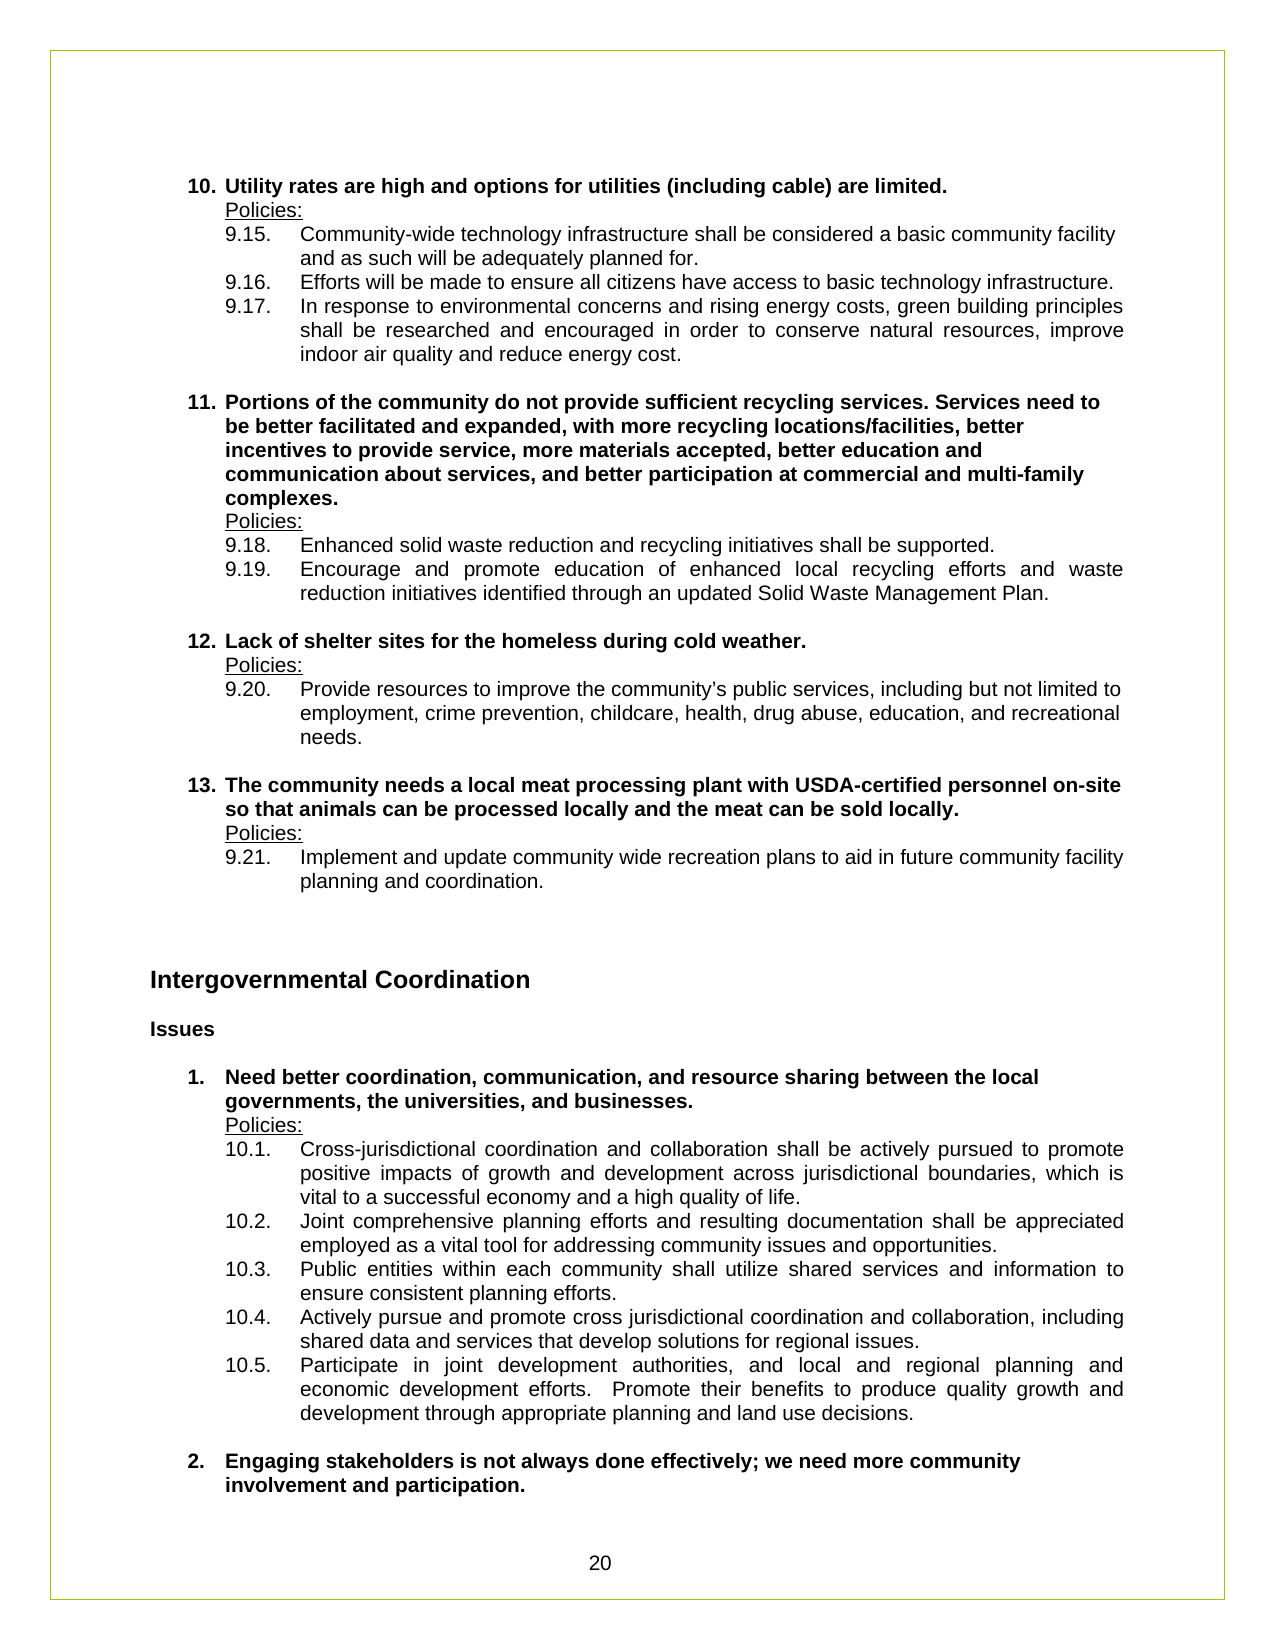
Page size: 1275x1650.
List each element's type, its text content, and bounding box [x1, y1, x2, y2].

list Implement and update community wide recreation plans to aid in future community facility planning and coordination. [225, 845, 1125, 893]
list Policies: [225, 821, 1125, 845]
list Policies: [225, 1113, 1125, 1137]
list Actively pursue and promote cross jurisdictional coordination and collaboration, including shared data and services that develop solutions for regional issues. [225, 1305, 1125, 1353]
list The community needs a local meat processing plant with USDA-certified personnel on-site so that animals can be processed locally and the meat can be sold locally. [187, 773, 1125, 821]
list Cross-jurisdictional coordination and collaboration shall be actively pursued to promote positive impacts of growth and development across jurisdictional boundaries, which is vital to a successful economy and a high quality of life. [225, 1137, 1125, 1209]
list Policies: [225, 509, 1125, 533]
list Need better coordination, communication, and resource sharing between the local governments, the universities, and businesses. [187, 1065, 1125, 1113]
list Provide resources to improve the community’s public services, including but not limited to employment, crime prevention, childcare, health, drug abuse, education, and recreational needs. [225, 677, 1125, 749]
list Joint comprehensive planning efforts and resulting documentation shall be appreciated employed as a vital tool for addressing community issues and opportunities. [225, 1209, 1125, 1257]
list Utility rates are high and options for utilities (including cable) are limited. [187, 174, 1125, 198]
list Portions of the community do not provide sufficient recycling services. Services need to be better facilitated and expanded, with more recycling locations/facilities, better incentives to provide service, more materials accepted, better education and communication about services, and better participation at commercial and multi-family complexes. [187, 389, 1125, 509]
list Policies: [225, 653, 1125, 677]
subtitle Intergovernmental Coordination [150, 964, 1125, 993]
list Public entities within each community shall utilize shared services and information to ensure consistent planning efforts. [225, 1257, 1125, 1305]
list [225, 222, 1125, 270]
text Issues [150, 1017, 1125, 1041]
list In response to environmental concerns and rising energy costs, green building principles shall be researched and encouraged in order to conserve natural resources, improve indoor air quality and reduce energy cost. [225, 294, 1125, 366]
list Lack of shelter sites for the homeless during cold weather. [187, 629, 1125, 653]
list Engaging stakeholders is not always done effectively; we need more community involvement and participation. [187, 1448, 1125, 1496]
list Policies: [225, 198, 1125, 222]
list Participate in joint development authorities, and local and regional planning and economic development efforts. Promote their benefits to produce quality growth and development through appropriate planning and land use decisions. [225, 1353, 1125, 1424]
list Efforts will be made to ensure all citizens have access to basic technology infrastructure. [225, 270, 1125, 294]
list Enhanced solid waste reduction and recycling initiatives shall be supported. [225, 533, 1125, 557]
list Encourage and promote education of enhanced local recycling efforts and waste reduction initiatives identified through an updated Solid Waste Management Plan. [225, 557, 1125, 605]
